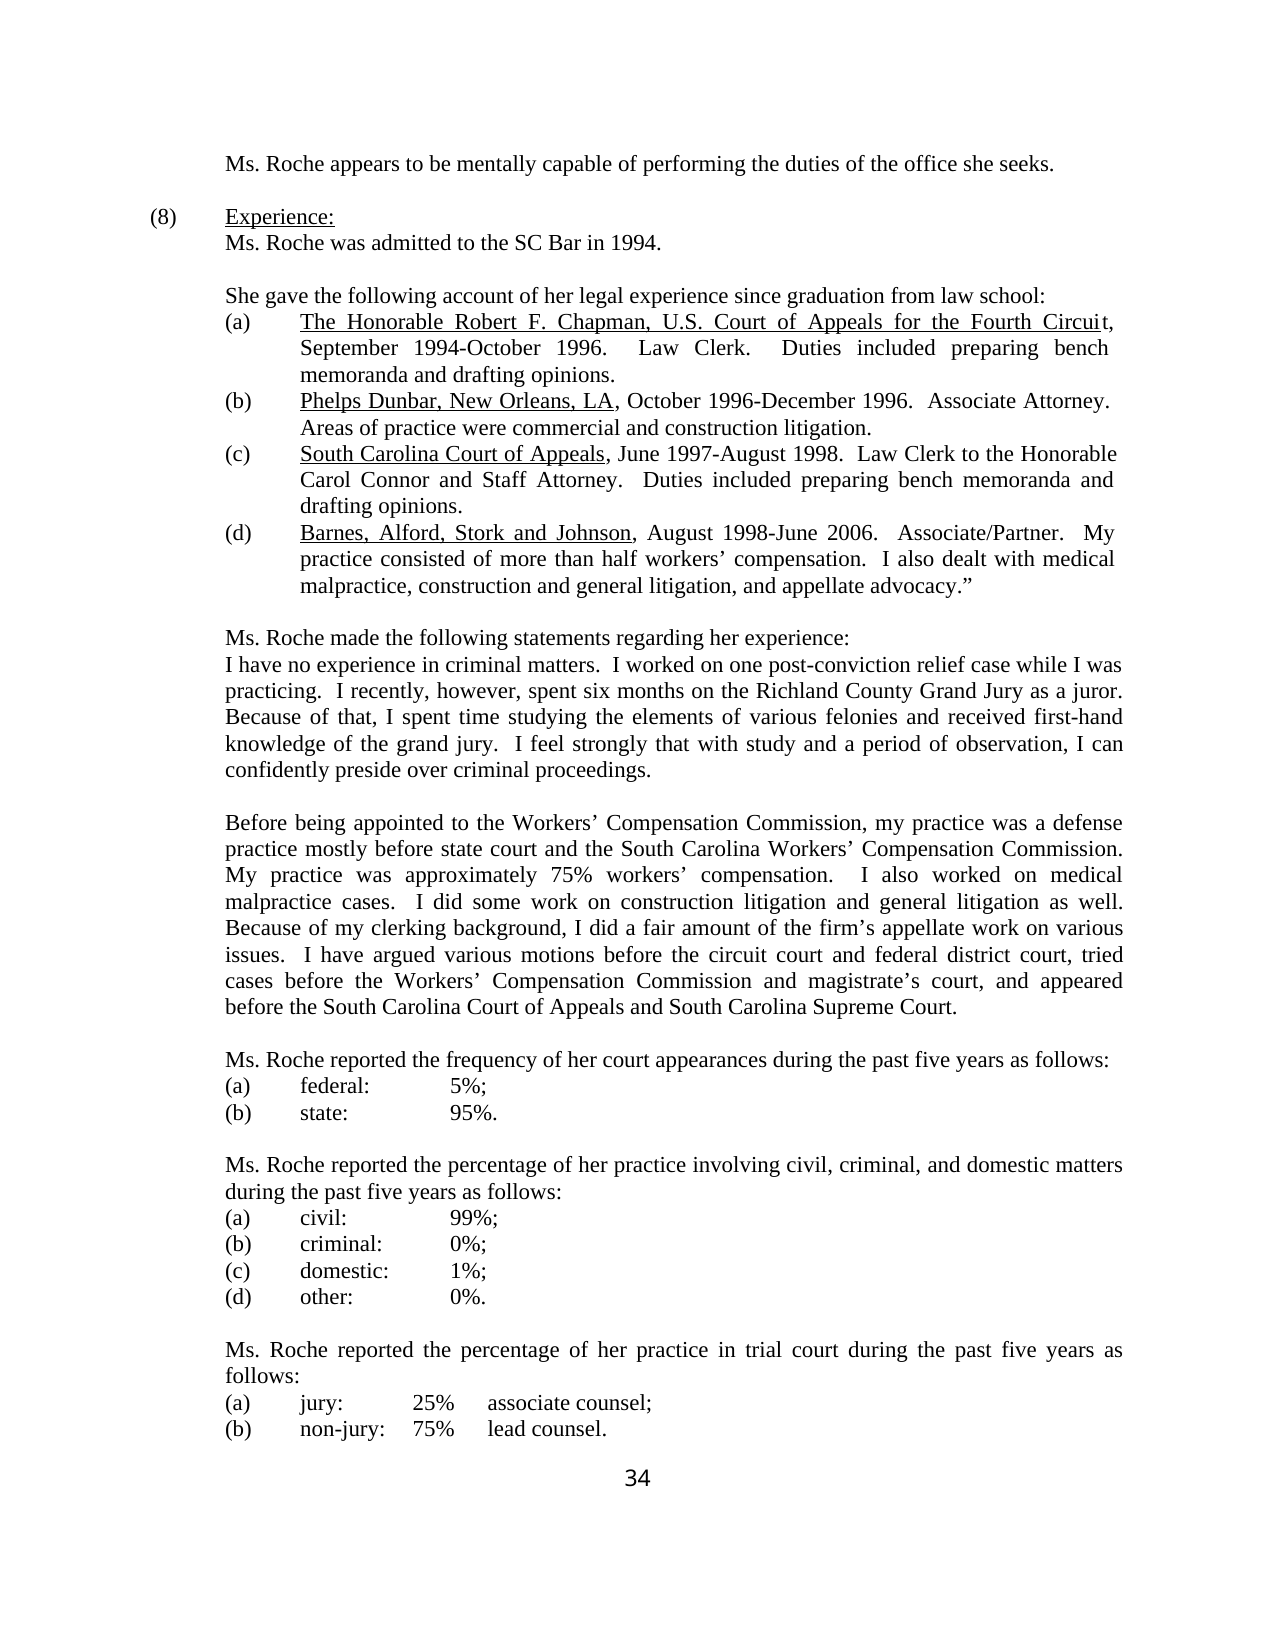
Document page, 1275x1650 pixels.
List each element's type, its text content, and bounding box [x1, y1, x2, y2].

text (b) state: 95%. [225, 1099, 1125, 1125]
text (a) The Honorable Robert F. Chapman, U.S. Court of Appeals for the Fourth Circuit, September 1994-October 1996. Law Clerk. Duties included preparing bench memoranda and drafting opinions. [150, 308, 1125, 387]
text (d) other: 0%. [225, 1283, 1125, 1309]
text (b) criminal: 0%; [225, 1231, 1125, 1257]
text Ms. Roche reported the percentage of her practice in trial court during the past five years as follows: [225, 1336, 1125, 1389]
text Ms. Roche reported the frequency of her court appearances during the past five years as follows: [225, 1046, 1125, 1072]
text Before being appointed to the Workers’ Compensation Commission, my practice was a defense practice mostly before state court and the South Carolina Workers’ Compensation Commission. My practice was approximately 75% workers’ compensation. I also worked on medical malpractice cases. I did some work on construction litigation and general litigation as well. Because of my clerking background, I did a fair amount of the firm’s appellate work on various issues. I have argued various motions before the circuit court and federal district court, tried cases before the Workers’ Compensation Commission and magistrate’s court, and appeared before the South Carolina Court of Appeals and South Carolina Supreme Court. [150, 809, 1125, 1020]
text (b) non-jury: 75% lead counsel. [225, 1415, 1125, 1441]
text (8) Experience: [150, 203, 1125, 229]
text I have no experience in criminal matters. I worked on one post-conviction relief case while I was practicing. I recently, however, spent six months on the Richland County Grand Jury as a juror. Because of that, I spent time studying the elements of various felonies and received first-hand knowledge of the grand jury. I feel strongly that with study and a period of observation, I can confidently preside over criminal proceedings. [150, 651, 1125, 782]
text (a) jury: 25% associate counsel; [225, 1389, 1125, 1415]
text Ms. Roche made the following statements regarding her experience: [150, 624, 1125, 651]
text Ms. Roche appears to be mentally capable of performing the duties of the office she seeks. [150, 150, 1125, 176]
text She gave the following account of her legal experience since graduation from law school: [150, 282, 1125, 308]
text Ms. Roche reported the percentage of her practice involving civil, criminal, and domestic matters during the past five years as follows: [225, 1151, 1125, 1204]
text (a) federal: 5%; [225, 1072, 1125, 1099]
text (c) South Carolina Court of Appeals, June 1997-August 1998. Law Clerk to the Honorable Carol Connor and Staff Attorney. Duties included preparing bench memoranda and drafting opinions. [150, 440, 1125, 519]
text (a) civil: 99%; [225, 1204, 1125, 1231]
text (b) Phelps Dunbar, New Orleans, LA, October 1996-December 1996. Associate Attorney. Areas of practice were commercial and construction litigation. [150, 387, 1125, 440]
text Ms. Roche was admitted to the SC Bar in 1994. [150, 229, 1125, 255]
text (c) domestic: 1%; [225, 1257, 1125, 1283]
text (d) Barnes, Alford, Stork and Johnson, August 1998-June 2006. Associate/Partner. My practice consisted of more than half workers’ compensation. I also dealt with medical malpractice, construction and general litigation, and appellate advocacy.” [150, 519, 1125, 598]
